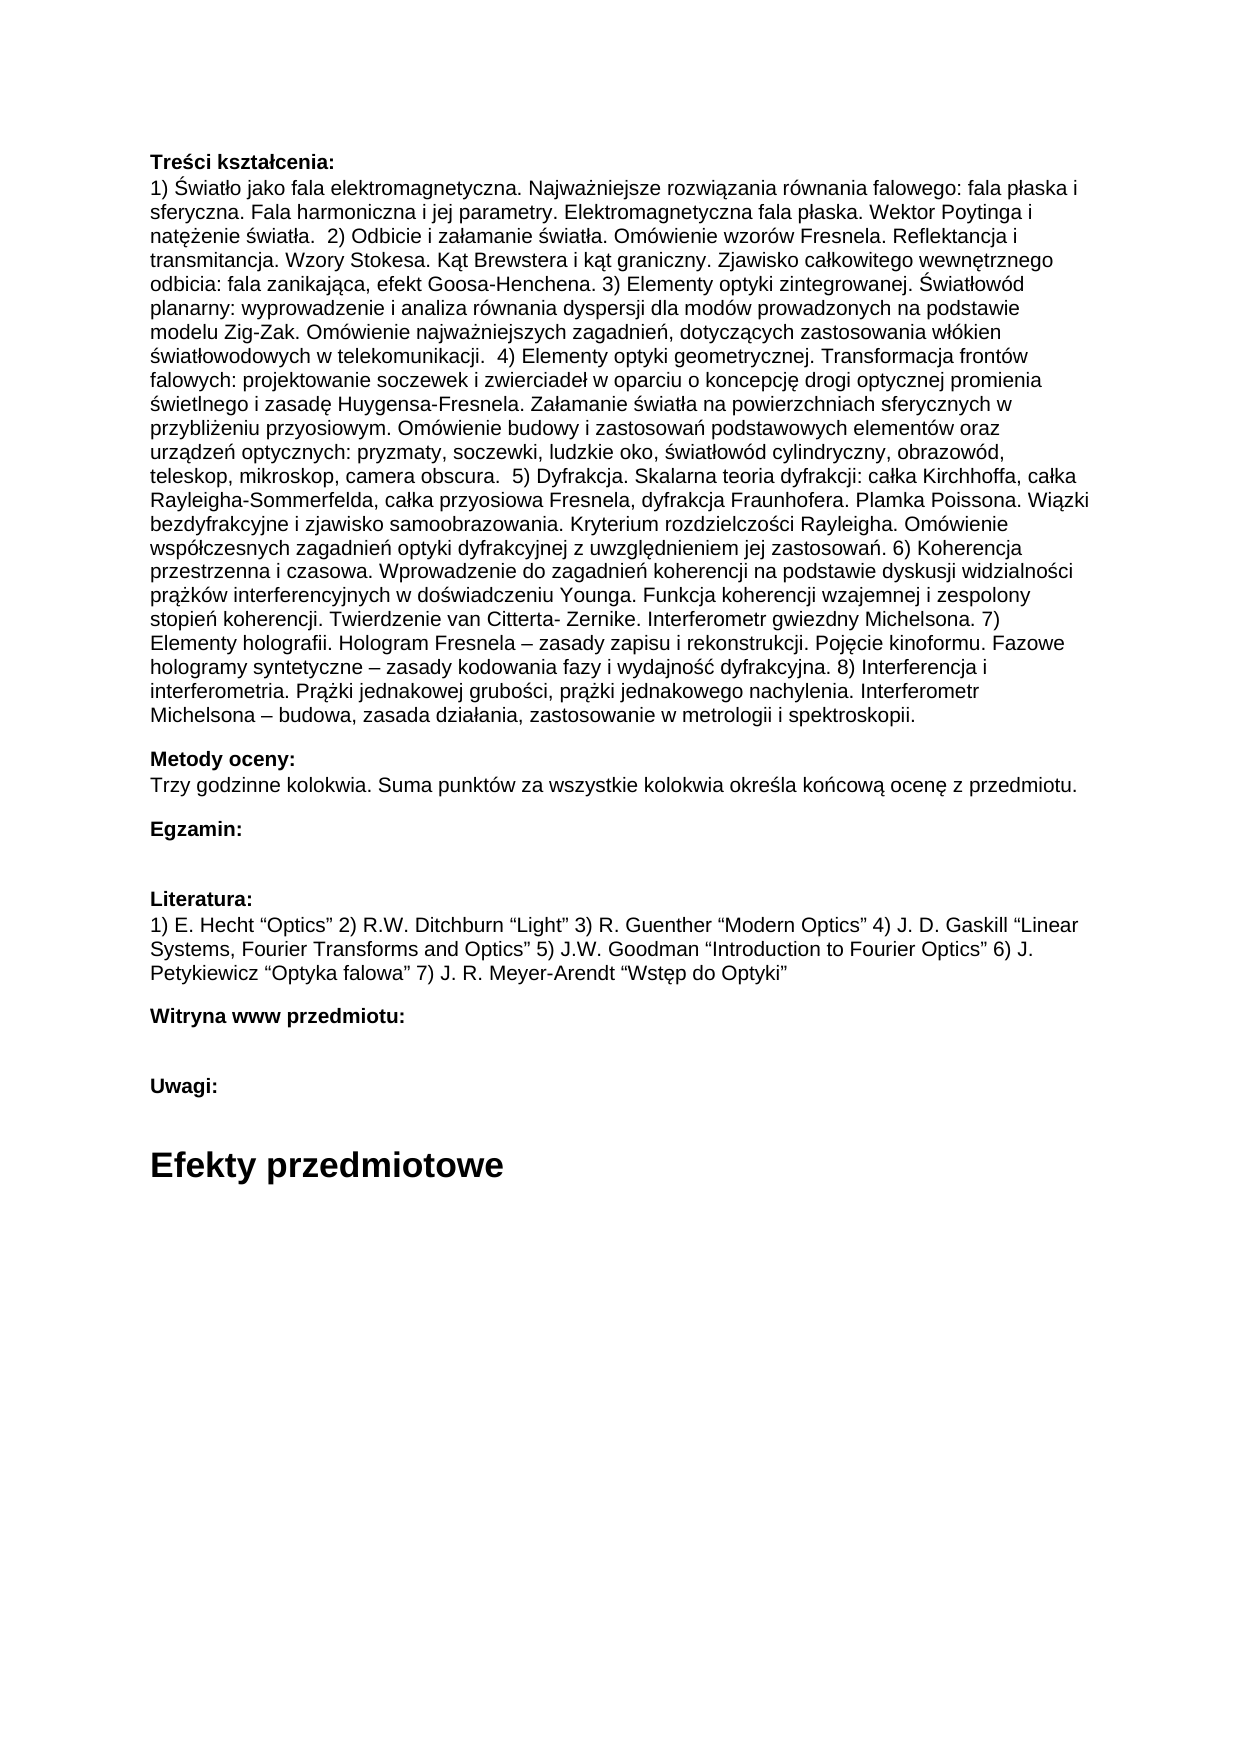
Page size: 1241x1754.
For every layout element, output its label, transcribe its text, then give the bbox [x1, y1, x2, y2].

text Literatura: [150, 886, 1090, 910]
text 1) E. Hecht “Optics” 2) R.W. Ditchburn “Light” 3) R. Guenther “Modern Optics” 4) J. D. Gaskill “Linear Systems, Fourier Transforms and Optics” 5) J.W. Goodman “Introduction to Fourier Optics” 6) J. Petykiewicz “Optyka falowa” 7) J. R. Meyer-Arendt “Wstęp do Optyki” [150, 912, 1090, 984]
text Uwagi: [150, 1074, 1090, 1098]
text Treści kształcenia: [150, 150, 1090, 174]
subtitle Efekty przedmiotowe [150, 1144, 1090, 1184]
text Witryna www przedmiotu: [150, 1004, 1090, 1028]
text Trzy godzinne kolokwia. Suma punktów za wszystkie kolokwia określa końcową ocenę z przedmiotu. [150, 773, 1090, 797]
text 1) Światło jako fala elektromagnetyczna. Najważniejsze rozwiązania równania falowego: fala płaska i sferyczna. Fala harmoniczna i jej parametry. Elektromagnetyczna fala płaska. Wektor Poytinga i natężenie światła. 2) Odbicie i załamanie światła. Omówienie wzorów Fresnela. Reflektancja i transmitancja. Wzory Stokesa. Kąt Brewstera i kąt graniczny. Zjawisko całkowitego wewnętrznego odbicia: fala zanikająca, efekt Goosa-Henchena. 3) Elementy optyki zintegrowanej. Światłowód planarny: wyprowadzenie i analiza równania dyspersji dla modów prowadzonych na podstawie modelu Zig-Zak. Omówienie najważniejszych zagadnień, dotyczących zastosowania włókien światłowodowych w telekomunikacji. 4) Elementy optyki geometrycznej. Transformacja frontów falowych: projektowanie soczewek i zwierciadeł w oparciu o koncepcję drogi optycznej promienia świetlnego i zasadę Huygensa-Fresnela. Załamanie światła na powierzchniach sferycznych w przybliżeniu przyosiowym. Omówienie budowy i zastosowań podstawowych elementów oraz urządzeń optycznych: pryzmaty, soczewki, ludzkie oko, światłowód cylindryczny, obrazowód, teleskop, mikroskop, camera obscura. 5) Dyfrakcja. Skalarna teoria dyfrakcji: całka Kirchhoffa, całka Rayleigha-Sommerfelda, całka przyosiowa Fresnela, dyfrakcja Fraunhofera. Plamka Poissona. Wiązki bezdyfrakcyjne i zjawisko samoobrazowania. Kryterium rozdzielczości Rayleigha. Omówienie współczesnych zagadnień optyki dyfrakcyjnej z uwzględnieniem jej zastosowań. 6) Koherencja przestrzenna i czasowa. Wprowadzenie do zagadnień koherencji na podstawie dyskusji widzialności prążków interferencyjnych w doświadczeniu Younga. Funkcja koherencji wzajemnej i zespolony stopień koherencji. Twierdzenie van Citterta- Zernike. Interferometr gwiezdny Michelsona. 7) Elementy holografii. Hologram Fresnela – zasady zapisu i rekonstrukcji. Pojęcie kinoformu. Fazowe hologramy syntetyczne – zasady kodowania fazy i wydajność dyfrakcyjna. 8) Interferencja i interferometria. Prążki jednakowej grubości, prążki jednakowego nachylenia. Interferometr Michelsona – budowa, zasada działania, zastosowanie w metrologii i spektroskopii. [150, 176, 1090, 727]
text Egzamin: [150, 817, 1090, 841]
text Metody oceny: [150, 747, 1090, 771]
